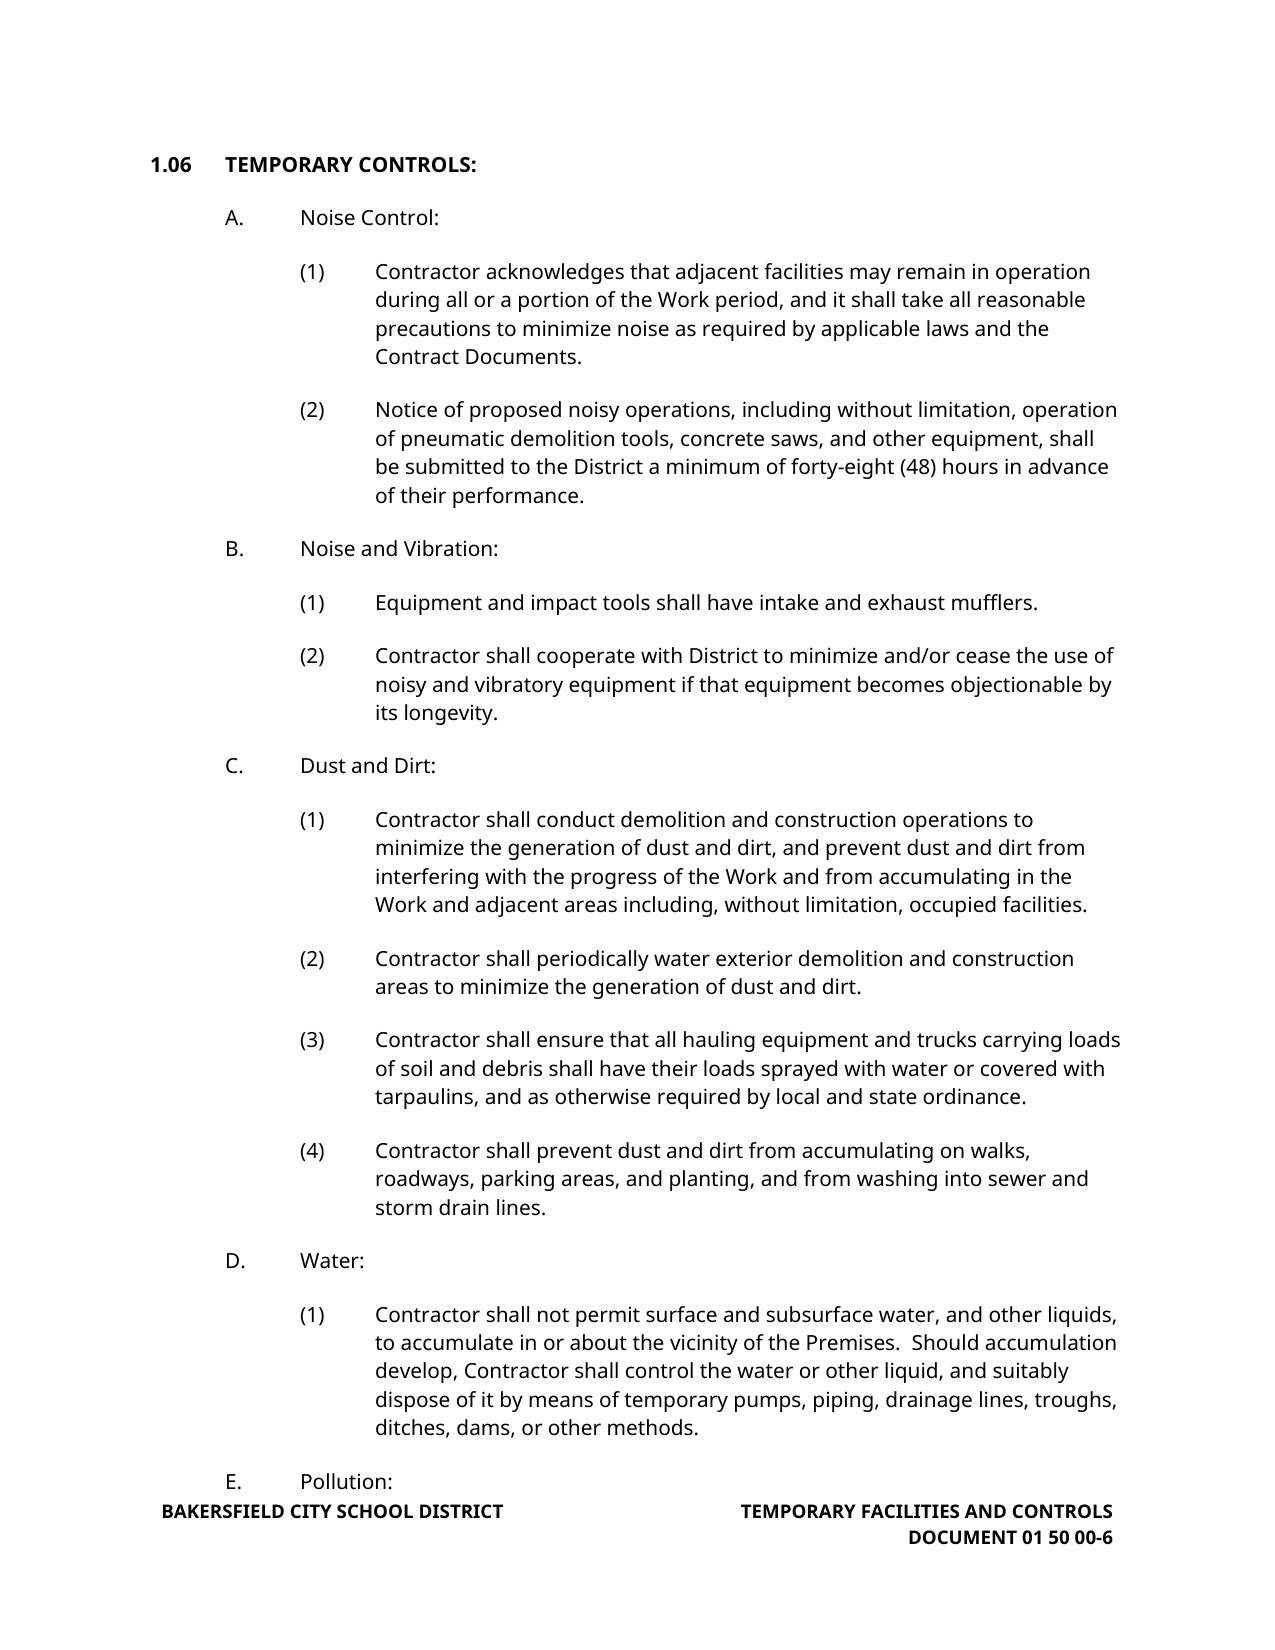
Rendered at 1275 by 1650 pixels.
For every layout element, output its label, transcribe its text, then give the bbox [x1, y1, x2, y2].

text Contractor shall prevent dust and dirt from accumulating on walks, roadways, parking areas, and planting, and from washing into sewer and storm drain lines. [300, 1136, 1125, 1221]
text Noise Control: [225, 203, 1125, 232]
text Contractor shall cooperate with District to minimize and/or cease the use of noisy and vibratory equipment if that equipment becomes objectionable by its longevity. [300, 641, 1125, 727]
text TEMPORARY CONTROLS: [150, 150, 1125, 178]
text Pollution: [225, 1467, 1125, 1495]
text Water: [225, 1246, 1125, 1275]
text Dust and Dirt: [225, 752, 1125, 780]
text Equipment and impact tools shall have intake and exhaust mufflers. [300, 588, 1125, 616]
text Noise and Vibration: [225, 534, 1125, 563]
text Contractor shall not permit surface and subsurface water, and other liquids, to accumulate in or about the vicinity of the Premises. Should accumulation develop, Contractor shall control the water or other liquid, and suitably dispose of it by means of temporary pumps, piping, drainage lines, troughs, ditches, dams, or other methods. [300, 1300, 1125, 1442]
text Contractor shall ensure that all hauling equipment and trucks carrying loads of soil and debris shall have their loads sprayed with water or covered with tarpaulins, and as otherwise required by local and state ordinance. [300, 1026, 1125, 1111]
text Contractor shall conduct demolition and construction operations to minimize the generation of dust and dirt, and prevent dust and dirt from interfering with the progress of the Work and from accumulating in the Work and adjacent areas including, without limitation, occupied facilities. [300, 805, 1125, 919]
text Contractor shall periodically water exterior demolition and construction areas to minimize the generation of dust and dirt. [300, 944, 1125, 1001]
text Contractor acknowledges that adjacent facilities may remain in operation during all or a portion of the Work period, and it shall take all reasonable precautions to minimize noise as required by applicable laws and the Contract Documents. [300, 257, 1125, 371]
text Notice of proposed noisy operations, including without limitation, operation of pneumatic demolition tools, concrete saws, and other equipment, shall be submitted to the District a minimum of forty-eight (48) hours in advance of their performance. [300, 396, 1125, 509]
